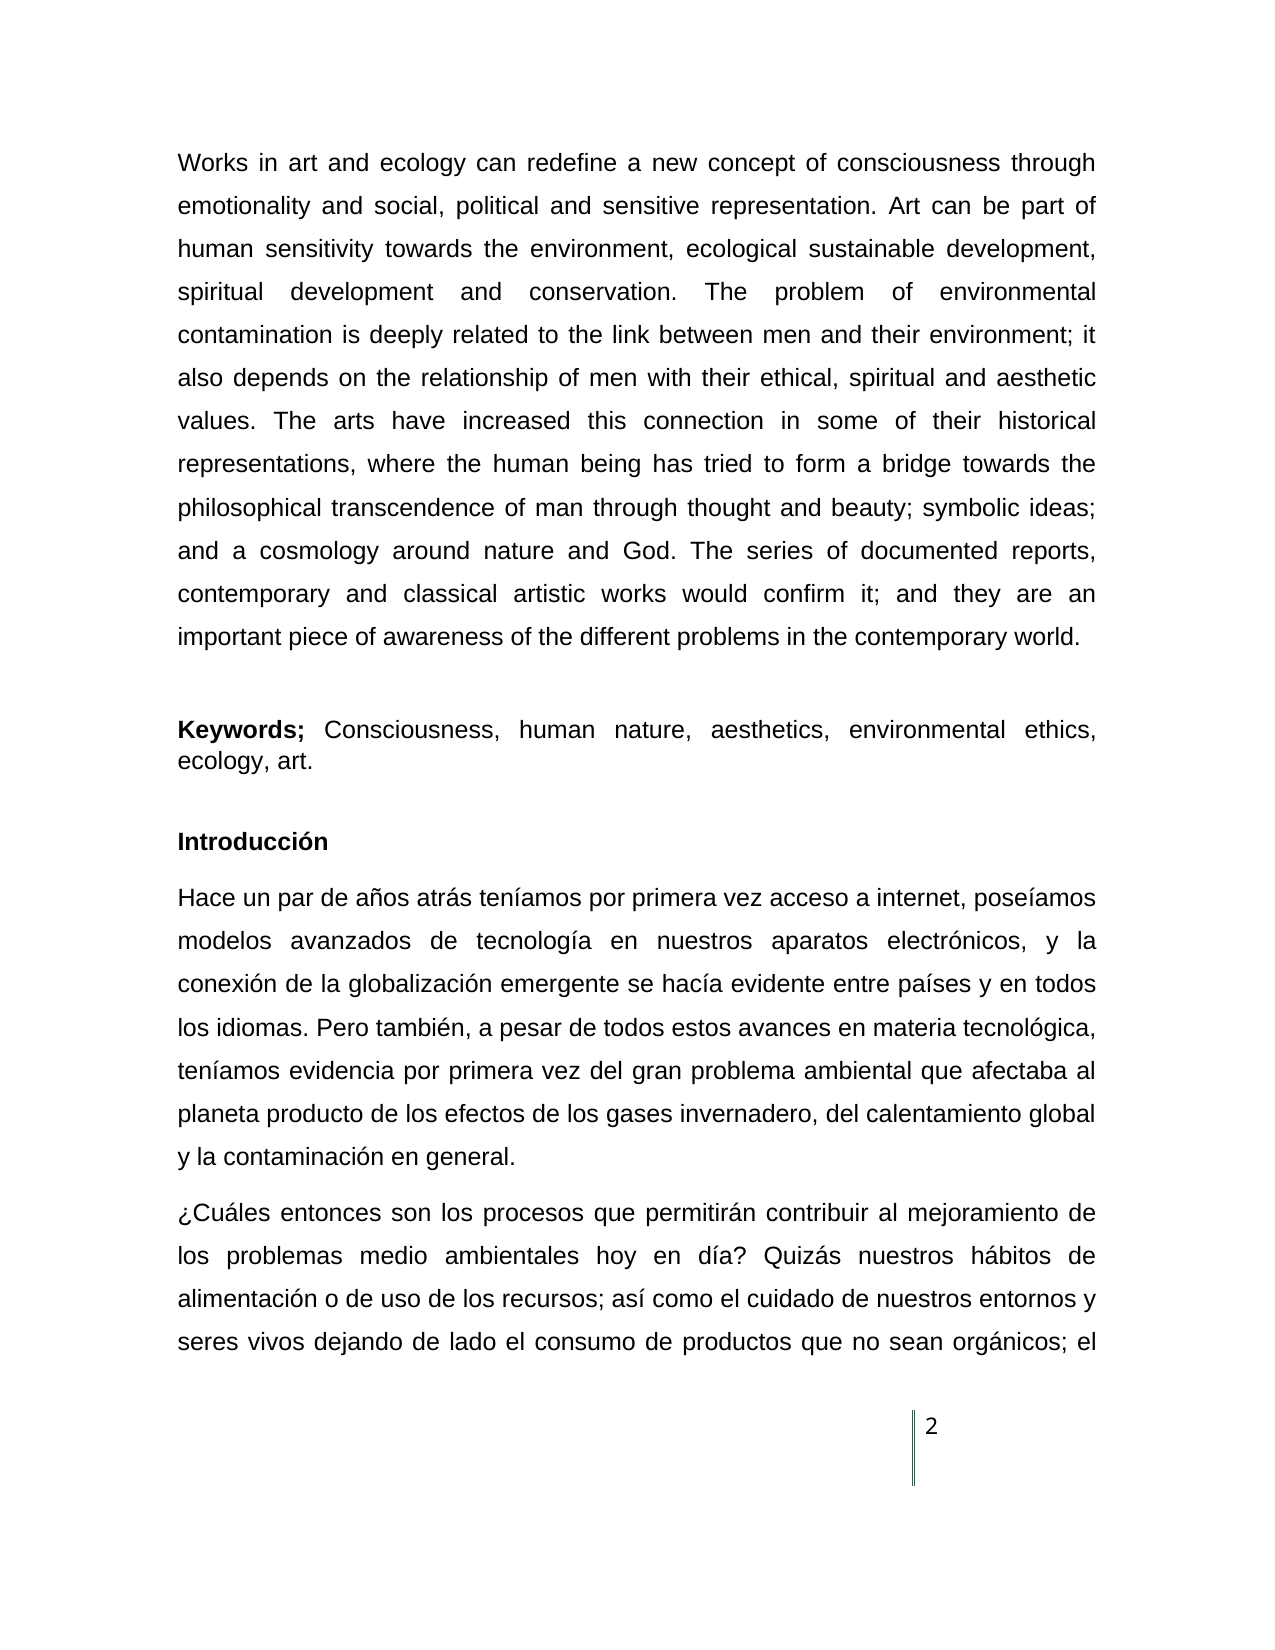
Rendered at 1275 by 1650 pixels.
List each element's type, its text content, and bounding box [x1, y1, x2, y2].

text Works in art and ecology can redefine a new concept of consciousness through emotionality and social, political and sensitive representation. Art can be part of human sensitivity towards the environment, ecological sustainable development, spiritual development and conservation. The problem of environmental contamination is deeply related to the link between men and their environment; it also depends on the relationship of men with their ethical, spiritual and aesthetic values. The arts have increased this connection in some of their historical representations, where the human being has tried to form a bridge towards the philosophical transcendence of man through thought and beauty; symbolic ideas; and a cosmology around nature and God. The series of documented reports, contemporary and classical artistic works would confirm it; and they are an important piece of awareness of the different problems in the contemporary world. [177, 148, 1098, 651]
text Keywords; Consciousness, human nature, aesthetics, environmental ethics, ecology, art. [177, 715, 1098, 775]
text Introducción [177, 827, 1098, 856]
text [177, 1198, 1098, 1356]
text Hace un par de años atrás teníamos por primera vez acceso a internet, poseíamos modelos avanzados de tecnología en nuestros aparatos electrónicos, y la conexión de la globalización emergente se hacía evidente entre países y en todos los idiomas. Pero también, a pesar de todos estos avances en materia tecnológica, teníamos evidencia por primera vez del gran problema ambiental que afectaba al planeta producto de los efectos de los gases invernadero, del calentamiento global y la contaminación en general. [177, 883, 1098, 1171]
